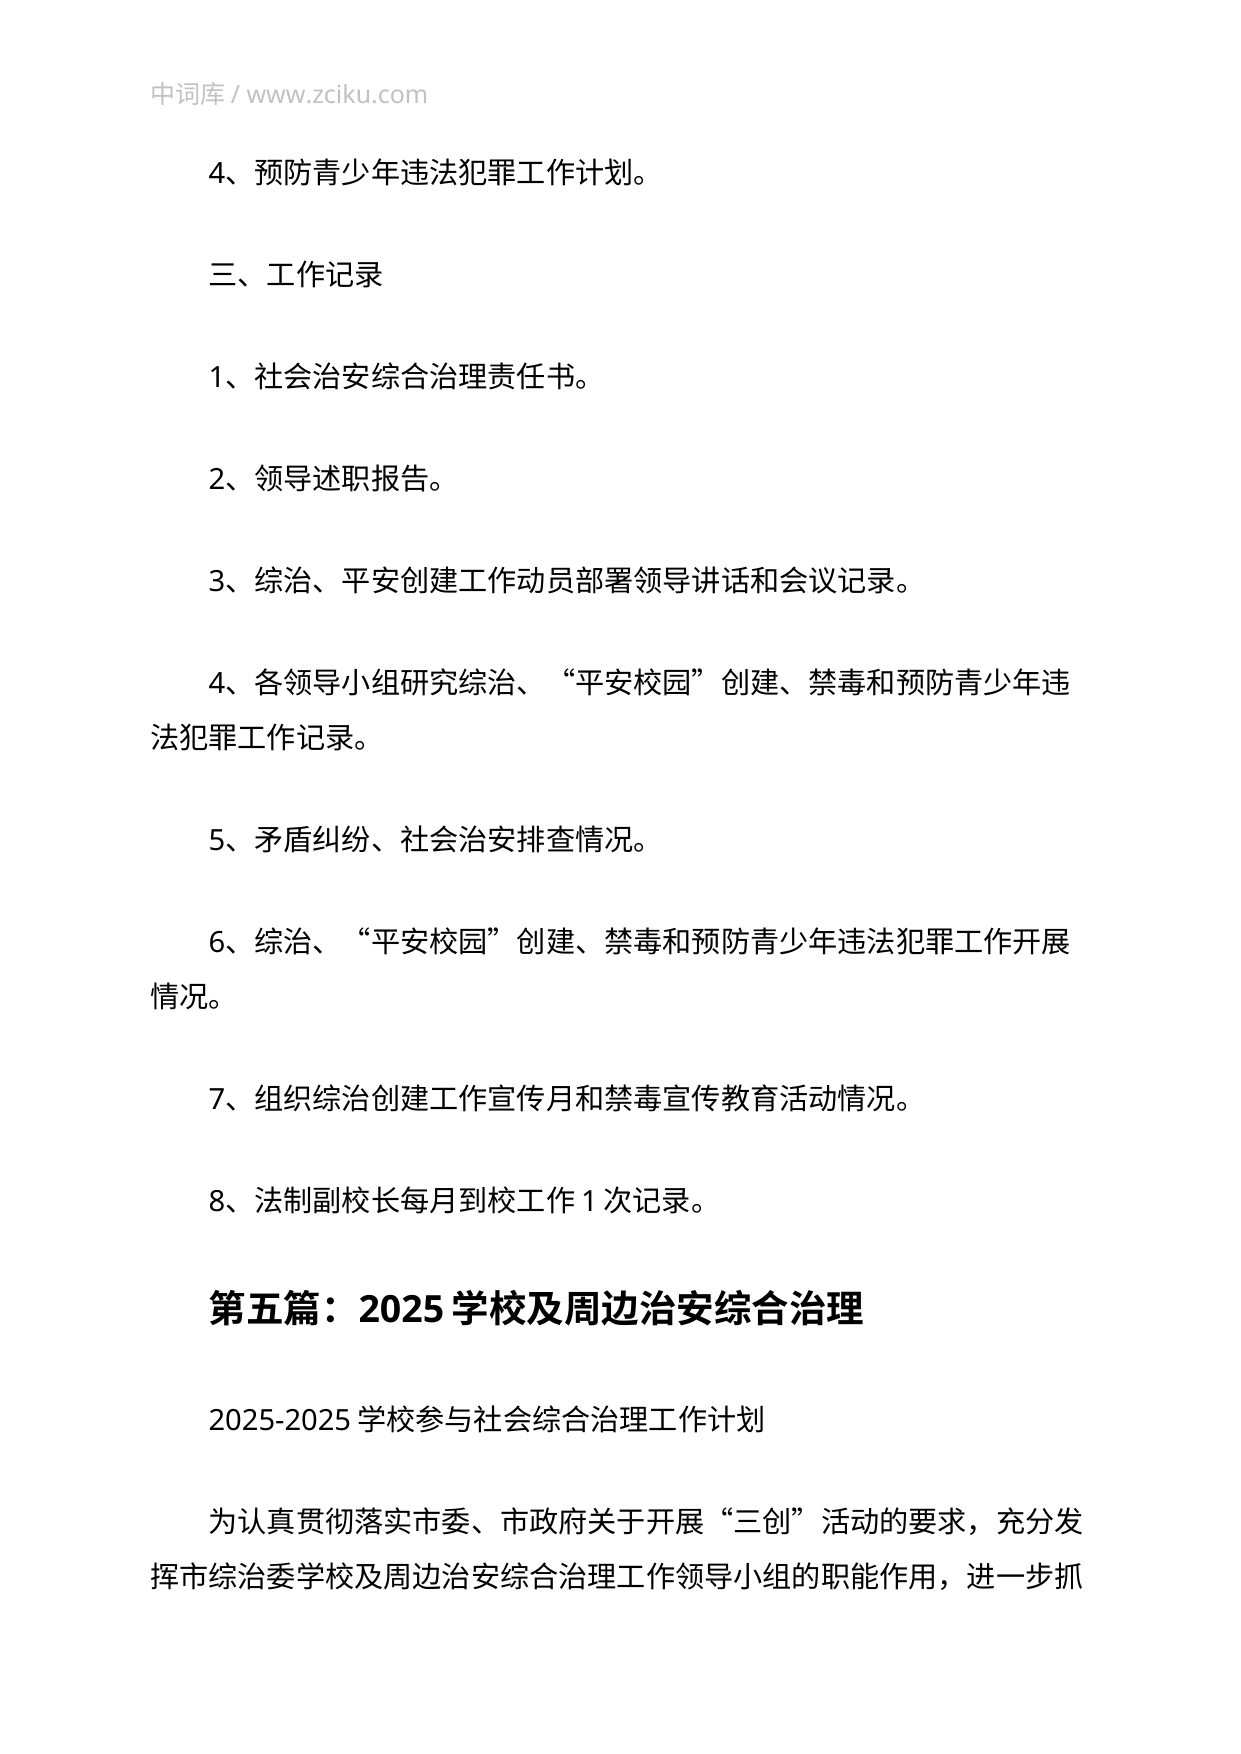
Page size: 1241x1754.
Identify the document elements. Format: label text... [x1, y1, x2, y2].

text 第五篇：2025学校及周边治安综合治理 [150, 1279, 1090, 1334]
text 8、法制副校长每月到校工作1次记录。 [150, 1177, 1090, 1219]
text 4、预防青少年违法犯罪工作计划。 [150, 150, 1090, 192]
text 三、工作记录 [150, 252, 1090, 294]
text 5、矛盾纠纷、社会治安排查情况。 [150, 816, 1090, 859]
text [150, 1499, 1090, 1596]
text 4、各领导小组研究综治、“平安校园”创建、禁毒和预防青少年违法犯罪工作记录。 [150, 660, 1090, 757]
text 3、综治、平安创建工作动员部署领导讲话和会议记录。 [150, 558, 1090, 600]
text 6、综治、“平安校园”创建、禁毒和预防青少年违法犯罪工作开展情况。 [150, 918, 1090, 1016]
text 2、领导述职报告。 [150, 456, 1090, 498]
text 1、社会治安综合治理责任书。 [150, 354, 1090, 396]
text 7、组织综治创建工作宣传月和禁毒宣传教育活动情况。 [150, 1075, 1090, 1118]
text 2025-2025学校参与社会综合治理工作计划 [150, 1397, 1090, 1439]
